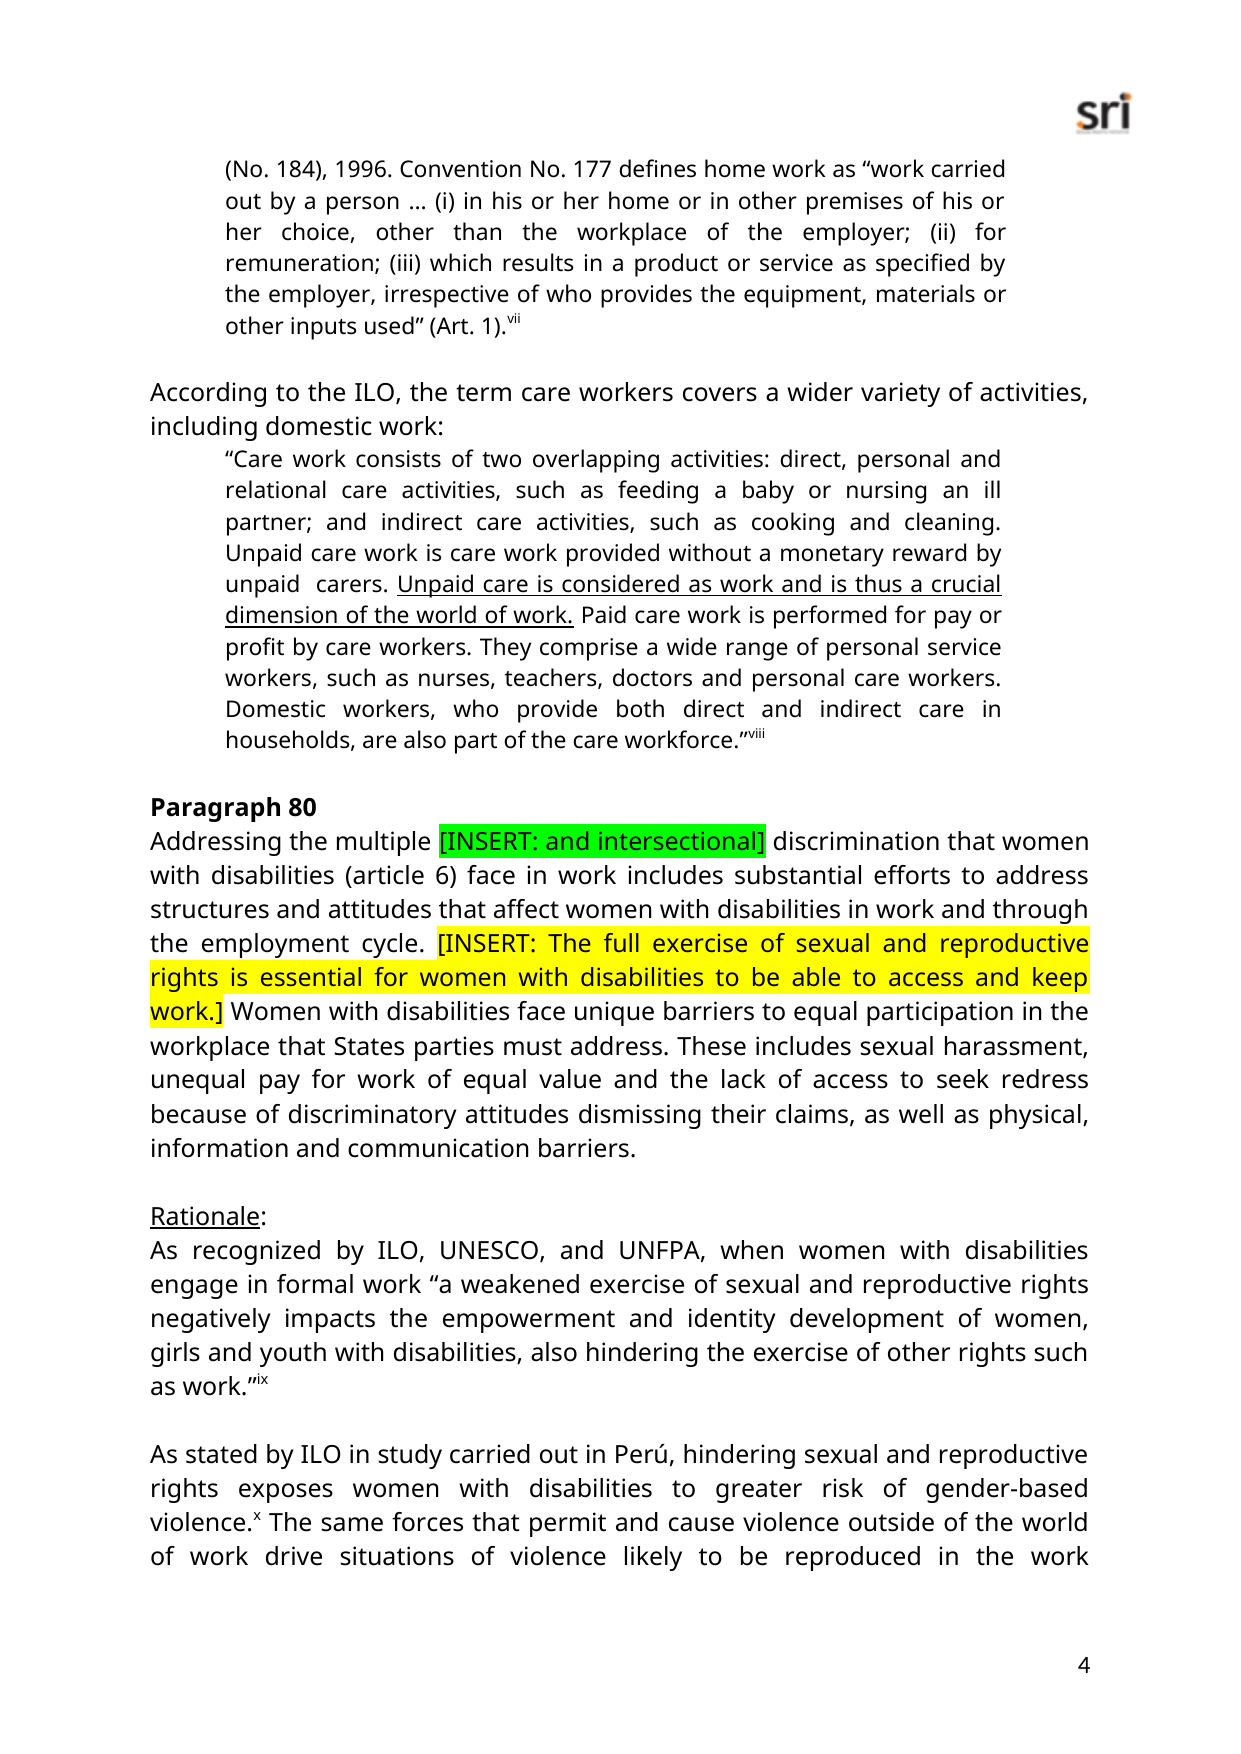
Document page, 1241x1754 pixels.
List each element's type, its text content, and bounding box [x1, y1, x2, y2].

picture [1050, 73, 1158, 154]
text According to the ILO, the term care workers covers a wider variety of activities, including domestic work: [150, 375, 1090, 443]
text Paragraph 80 [150, 790, 1090, 824]
text As recognized by ILO, UNESCO, and UNFPA, when women with disabilities engage in formal work “a weakened exercise of sexual and reproductive rights negatively impacts the empowerment and identity development of women, girls and youth with disabilities, also hindering the exercise of other rights such as work.” [150, 1232, 1090, 1403]
text Addressing the multiple [INSERT: and intersectional] discrimination that women with disabilities (article 6) face in work includes substantial efforts to address structures and attitudes that affect women with disabilities in work and through the employment cycle. [INSERT: The full exercise of sexual and reproductive rights is essential for women with disabilities to be able to access and keep work.] Women with disabilities face unique barriers to equal participation in the workplace that States parties must address. These includes sexual harassment, unequal pay for work of equal value and the lack of access to seek redress because of discriminatory attitudes dismissing their claims, as well as physical, information and communication barriers. [150, 824, 1090, 960]
text Rationale: [150, 1198, 1090, 1232]
text Addressing the multiple [INSERT: and intersectional] discrimination that women with disabilities (article 6) face in work includes substantial efforts to address structures and attitudes that affect women with disabilities in work and through the employment cycle. [INSERT: The full exercise of sexual and reproductive rights is essential for women with disabilities to be able to access and keep work.] Women with disabilities face unique barriers to equal participation in the workplace that States parties must address. These includes sexual harassment, unequal pay for work of equal value and the lack of access to seek redress because of discriminatory attitudes dismissing their claims, as well as physical, information and communication barriers. [150, 994, 1090, 1164]
text “Care work consists of two overlapping activities: direct, personal and relational care activities, such as feeding a baby or nursing an ill partner; and indirect care activities, such as cooking and cleaning. Unpaid care work is care work provided without a monetary reward by unpaid carers. Unpaid care is considered as work and is thus a crucial dimension of the world of work. Paid care work is performed for pay or profit by care workers. They comprise a wide range of personal service workers, such as nurses, teachers, doctors and personal care workers. Domestic workers, who provide both direct and indirect care in households, are also part of the care workforce.” [225, 443, 1003, 756]
